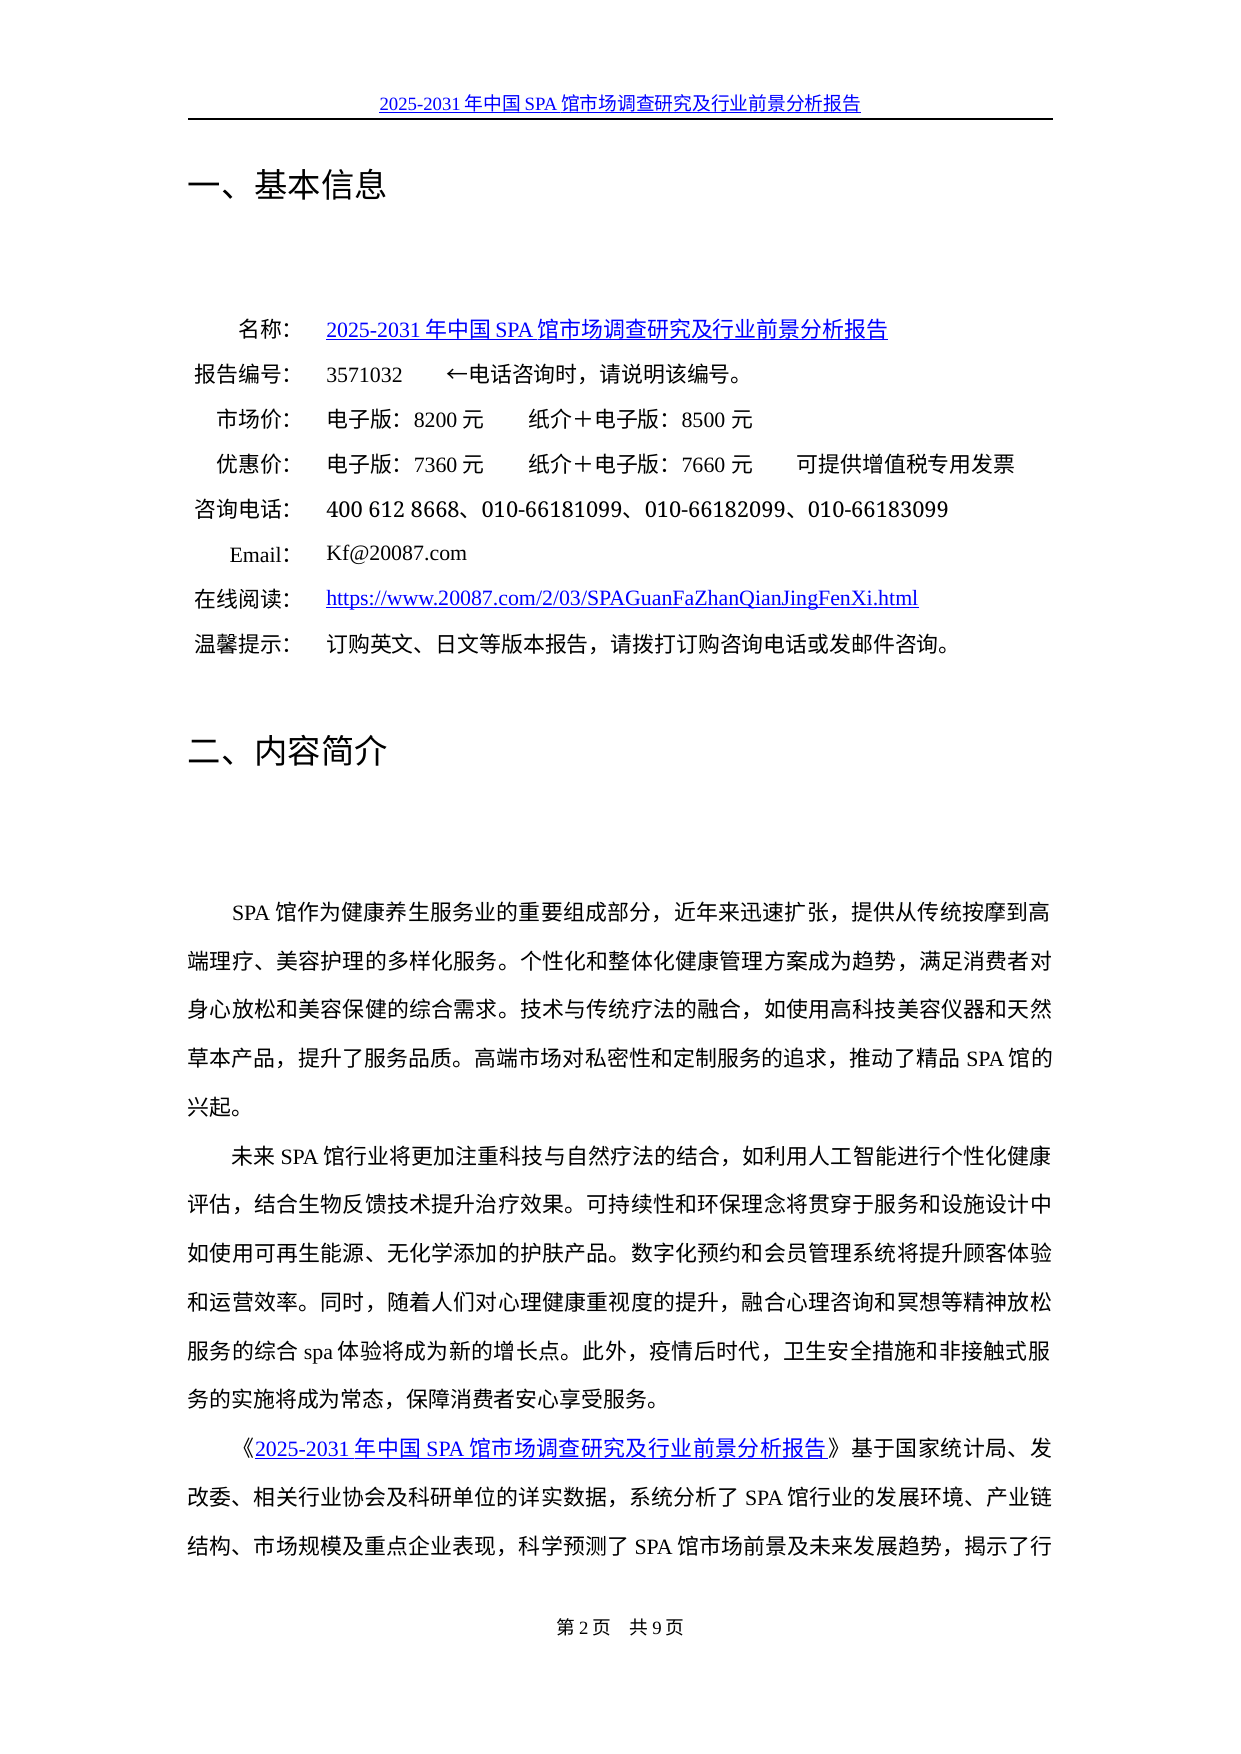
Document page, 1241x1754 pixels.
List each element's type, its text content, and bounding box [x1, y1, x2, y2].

table_cell 咨询电话： [167, 492, 315, 537]
title 一、基本信息 [187, 150, 1053, 215]
table_cell 温馨提示： [167, 627, 315, 672]
table_cell 优惠价： [167, 447, 315, 492]
table_cell 3571032 ←电话咨询时，请说明该编号。 [315, 357, 1073, 402]
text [187, 894, 1053, 1561]
table_cell 市场价： [167, 402, 315, 447]
table_header 名称： [167, 312, 315, 357]
table_cell [315, 582, 1073, 627]
table_cell 电子版：7360 元 纸介＋电子版：7660 元 可提供增值税专用发票 [315, 447, 1073, 492]
table_cell 报告编号： [167, 357, 315, 402]
table_cell Kf@20087.com [315, 537, 1073, 582]
title 二、内容简介 [187, 717, 1053, 782]
table_cell 电子版：8200 元 纸介＋电子版：8500 元 [315, 402, 1073, 447]
table_cell 400 612 8668、010-66181099、010-66182099、010-66183099 [315, 492, 1073, 537]
table_header 2025-2031年中国SPA馆市场调查研究及行业前景分析报告 [315, 312, 1073, 357]
table_cell 订购英文、日文等版本报告，请拨打订购咨询电话或发邮件咨询。 [315, 627, 1073, 672]
table_cell 在线阅读： [167, 582, 315, 627]
table_cell Email： [167, 537, 315, 582]
